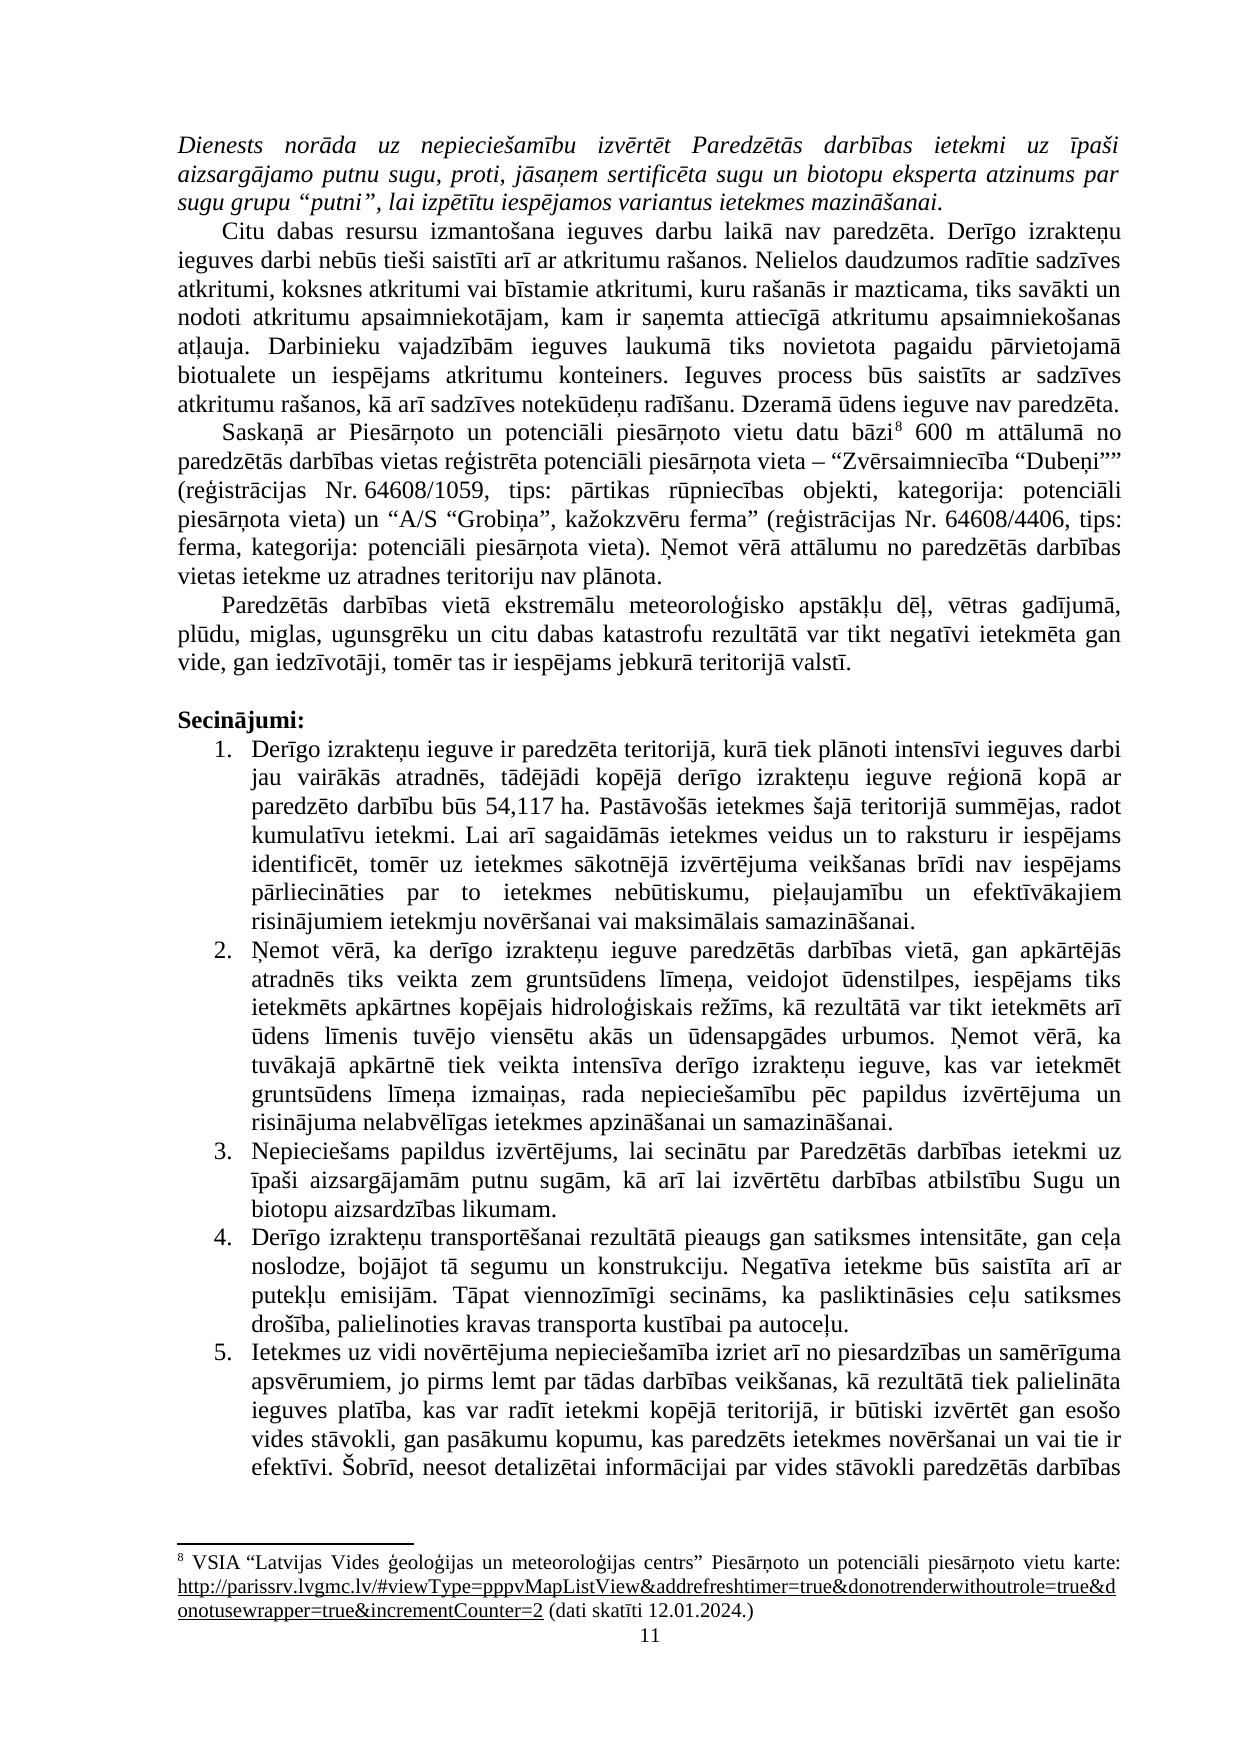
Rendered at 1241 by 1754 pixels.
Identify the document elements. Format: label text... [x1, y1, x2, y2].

list Nepieciešams papildus izvērtējums, lai secinātu par Paredzētās darbības ietekmi uz īpaši aizsargājamām putnu sugām, kā arī lai izvērtētu darbības atbilstību Sugu un biotopu aizsardzības likumam. [213, 1136, 1122, 1222]
list Derīgo izrakteņu ieguve ir paredzēta teritorijā, kurā tiek plānoti intensīvi ieguves darbi jau vairākās atradnēs, tādējādi kopējā derīgo izrakteņu ieguve reģionā kopā ar paredzēto darbību būs 54,117 ha. Pastāvošās ietekmes šajā teritorijā summējas, radot kumulatīvu ietekmi. Lai arī sagaidāmās ietekmes veidus un to raksturu ir iespējams identificēt, tomēr uz ietekmes sākotnējā izvērtējuma veikšanas brīdi nav iespējams pārliecināties par to ietekmes nebūtiskumu, pieļaujamību un efektīvākajiem risinājumiem ietekmju novēršanai vai maksimālais samazināšanai. [213, 734, 1122, 935]
list Derīgo izrakteņu transportēšanai rezultātā pieaugs gan satiksmes intensitāte, gan ceļa noslodze, bojājot tā segumu un konstrukciju. Negatīva ietekme būs saistīta arī ar putekļu emisijām. Tāpat viennozīmīgi secināms, ka pasliktināsies ceļu satiksmes drošība, palielinoties kravas transporta kustībai pa autoceļu. [213, 1222, 1122, 1337]
text Dienests norāda uz nepieciešamību izvērtēt Paredzētās darbības ietekmi uz īpaši aizsargājamo putnu sugu, proti, jāsaņem sertificēta sugu un biotopu eksperta atzinums par sugu grupu “putni”, lai izpētītu iespējamos variantus ietekmes mazināšanai. [177, 130, 1122, 216]
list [213, 1337, 1122, 1481]
text Citu dabas resursu izmantošana ieguves darbu laikā nav paredzēta. Derīgo izrakteņu ieguves darbi nebūs tieši saistīti arī ar atkritumu rašanos. Nelielos daudzumos radītie sadzīves atkritumi, koksnes atkritumi vai bīstamie atkritumi, kuru rašanās ir mazticama, tiks savākti un nodoti atkritumu apsaimniekotājam, kam ir saņemta attiecīgā atkritumu apsaimniekošanas atļauja. Darbinieku vajadzībām ieguves laukumā tiks novietota pagaidu pārvietojamā biotualete un iespējams atkritumu konteiners. Ieguves process būs saistīts ar sadzīves atkritumu rašanos, kā arī sadzīves notekūdeņu radīšanu. Dzeramā ūdens ieguve nav paredzēta. [177, 216, 1122, 417]
text Saskaņā ar Piesārņoto un potenciāli piesārņoto vietu datu bāzi 600 m attālumā no paredzētās darbības vietas reģistrēta potenciāli piesārņota vieta – “Zvērsaimniecība “Dubeņi”” (reģistrācijas Nr. 64608/1059, tips: pārtikas rūpniecības objekti, kategorija: potenciāli piesārņota vieta) un “A/S “Grobiņa”, kažokzvēru ferma” (reģistrācijas Nr. 64608/4406, tips: ferma, kategorija: potenciāli piesārņota vieta). Ņemot vērā attālumu no paredzētās darbības vietas ietekme uz atradnes teritoriju nav plānota. [177, 417, 1122, 590]
text Paredzētās darbības vietā ekstremālu meteoroloģisko apstākļu dēļ, vētras gadījumā, plūdu, miglas, ugunsgrēku un citu dabas katastrofu rezultātā var tikt negatīvi ietekmēta gan vide, gan iedzīvotāji, tomēr tas ir iespējams jebkurā teritorijā valstī. [177, 590, 1122, 676]
text Secinājumi: [177, 705, 1122, 734]
list Ņemot vērā, ka derīgo izrakteņu ieguve paredzētās darbības vietā, gan apkārtējās atradnēs tiks veikta zem gruntsūdens līmeņa, veidojot ūdenstilpes, iespējams tiks ietekmēts apkārtnes kopējais hidroloģiskais režīms, kā rezultātā var tikt ietekmēts arī ūdens līmenis tuvējo viensētu akās un ūdensapgādes urbumos. Ņemot vērā, ka tuvākajā apkārtnē tiek veikta intensīva derīgo izrakteņu ieguve, kas var ietekmēt gruntsūdens līmeņa izmaiņas, rada nepieciešamību pēc papildus izvērtējuma un risinājuma nelabvēlīgas ietekmes apzināšanai un samazināšanai. [213, 935, 1122, 1136]
